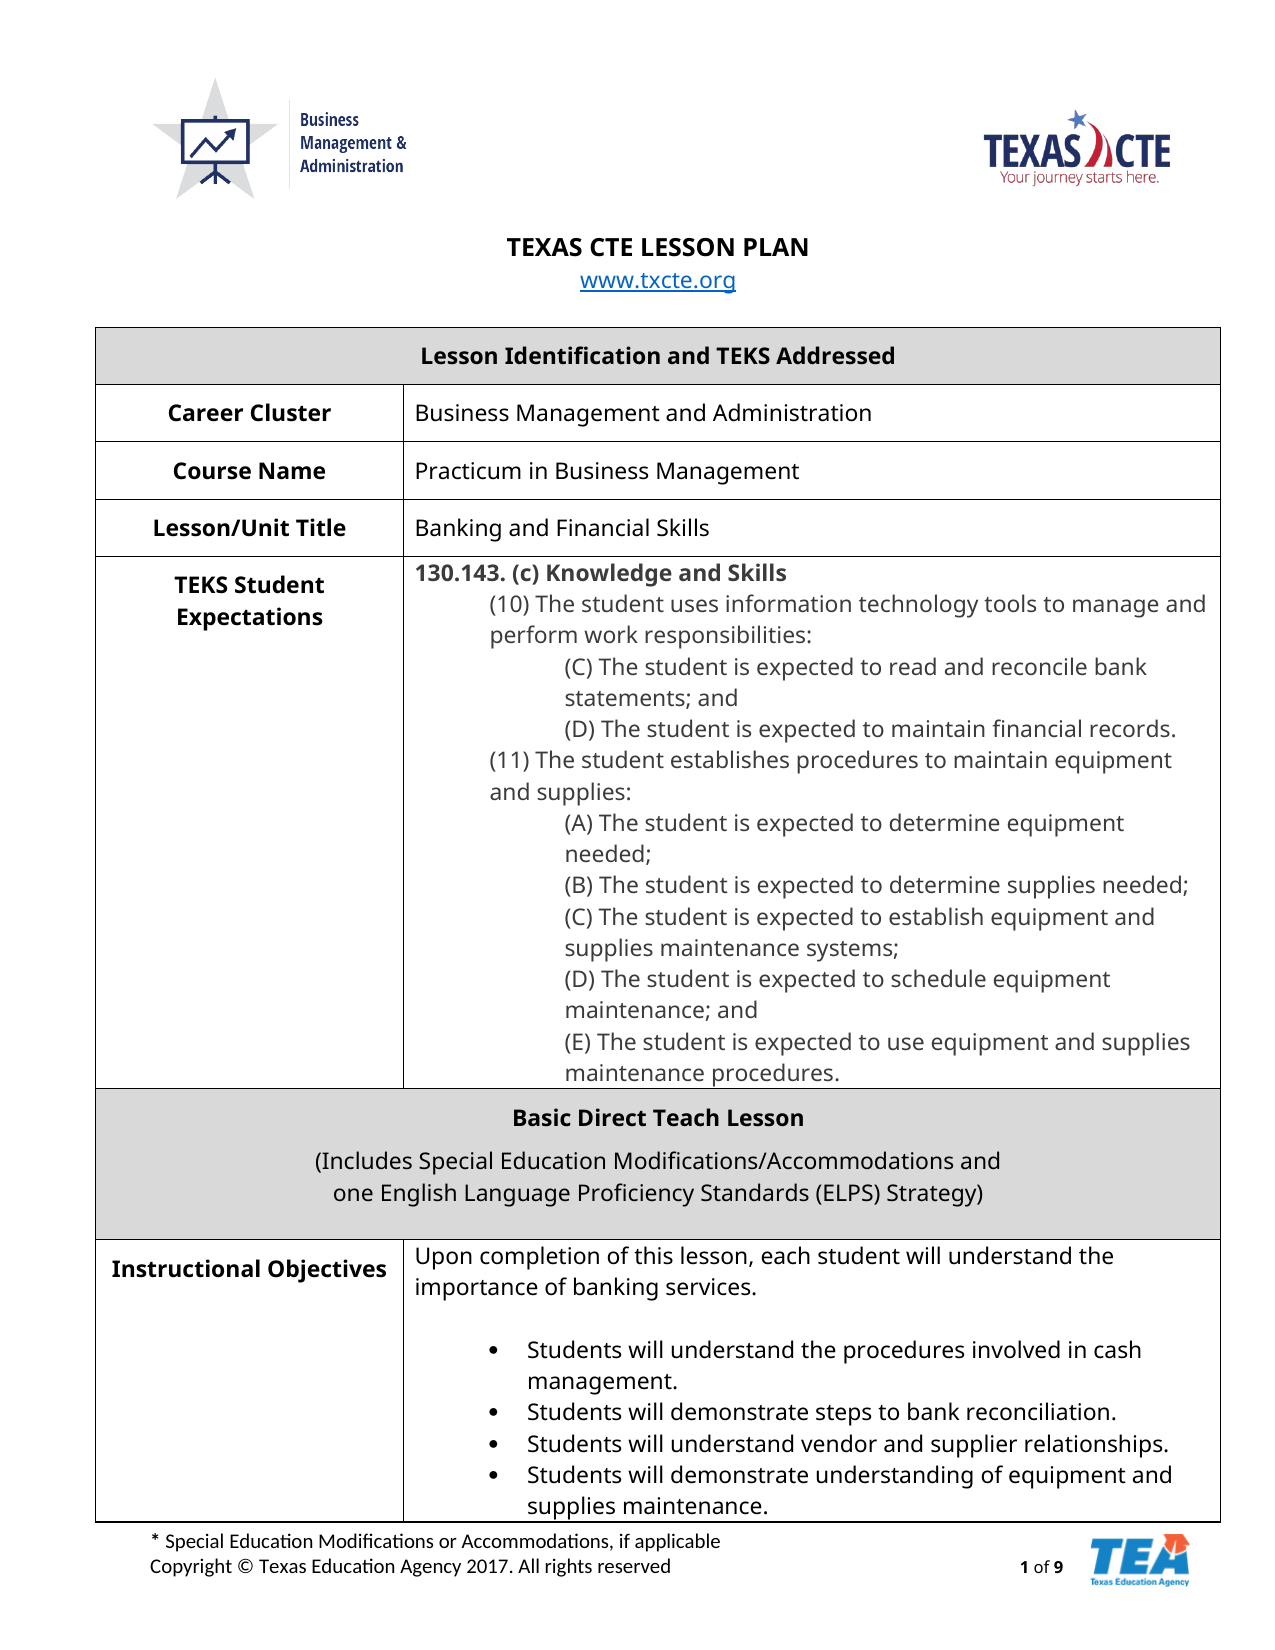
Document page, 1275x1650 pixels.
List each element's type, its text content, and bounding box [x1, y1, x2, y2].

table_cell Career Cluster [96, 385, 403, 441]
picture [150, 75, 413, 202]
table_cell Practicum in Business Management [404, 442, 1220, 498]
table_cell Lesson/Unit Title [96, 500, 403, 556]
picture [964, 98, 1189, 197]
table_cell TEKS Student Expectations [96, 557, 403, 1088]
table_cell 130.143. (c) Knowledge and Skills (10) The student uses information technology tools to manage and perform work responsibilities: (C) The student is expected to read and reconcile bank statements; and (D) The student is expected to maintain financial records. (11) The student establishes procedures to maintain equipment and supplies: (A) The student is expected to determine equipment needed; (B) The student is expected to determine supplies needed; (C) The student is expected to establish equipment and supplies maintenance systems; (D) The student is expected to schedule equipment maintenance; and (E) The student is expected to use equipment and supplies maintenance procedures. [404, 557, 564, 1088]
table_cell 130.143. (c) Knowledge and Skills (10) The student uses information technology tools to manage and perform work responsibilities: (C) The student is expected to read and reconcile bank statements; and (D) The student is expected to maintain financial records. (11) The student establishes procedures to maintain equipment and supplies: (A) The student is expected to determine equipment needed; (B) The student is expected to determine supplies needed; (C) The student is expected to establish equipment and supplies maintenance systems; (D) The student is expected to schedule equipment maintenance; and (E) The student is expected to use equipment and supplies maintenance procedures. [632, 557, 1220, 1088]
table_cell Business Management and Administration [404, 385, 1220, 441]
table_cell Basic Direct Teach Lesson (Includes Special Education Modifications/Accommodations and one English Language Proficiency Standards (ELPS) Strategy) [96, 1089, 1220, 1239]
picture [1090, 1534, 1190, 1587]
table_cell Course Name [96, 442, 403, 498]
table_cell Upon completion of this lesson, each student will understand the importance of banking services. Students will understand the procedures involved in cash management. Students will demonstrate steps to bank reconciliation. Students will understand vendor and supplier relationships. Students will demonstrate understanding of equipment and supplies maintenance. [404, 1240, 1220, 1521]
table_cell Instructional Objectives [96, 1240, 403, 1521]
table_cell Banking and Financial Skills [404, 500, 1220, 556]
table_cell Lesson Identification and TEKS Addressed [96, 328, 1220, 384]
table_header TEXAS CTE LESSON PLAN www.txcte.org [96, 230, 1221, 327]
